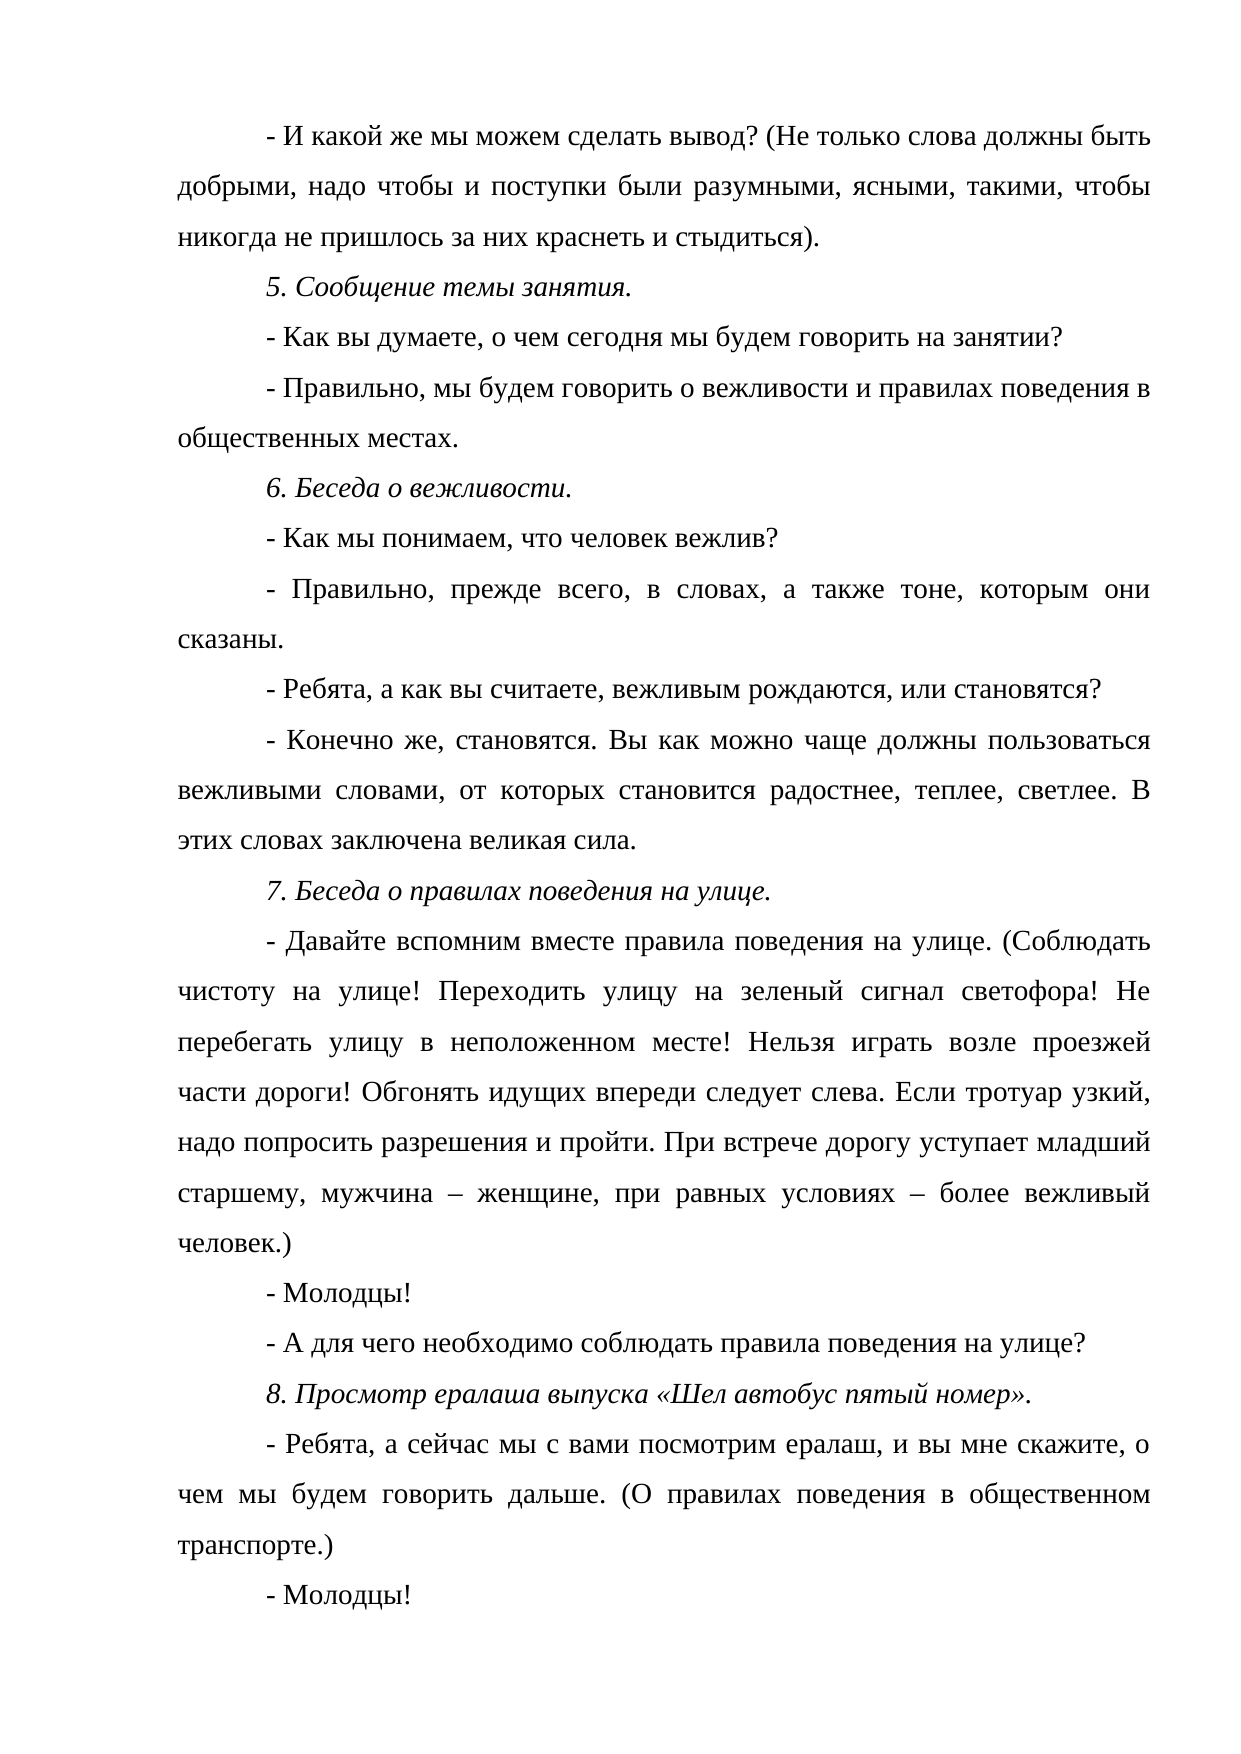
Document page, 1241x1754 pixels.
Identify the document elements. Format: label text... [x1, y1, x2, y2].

text - А для чего необходимо соблюдать правила поведения на улице? [177, 1326, 1152, 1359]
text - Ребята, а сейчас мы с вами посмотрим ералаш, и вы мне скажите, о чем мы будем говорить дальше. (О правилах поведения в общественном транспорте.) [177, 1426, 1152, 1560]
text 8. Просмотр ералаша выпуска «Шел автобус пятый номер». [177, 1376, 1152, 1409]
text - Как мы понимаем, что человек вежлив? [177, 521, 1152, 554]
text - Молодцы! [177, 1275, 1152, 1309]
text - И какой же мы можем сделать вывод? (Не только слова должны быть добрыми, надо чтобы и поступки были разумными, ясными, такими, чтобы никогда не пришлось за них краснеть и стыдиться). [177, 118, 1152, 252]
text - Правильно, прежде всего, в словах, а также тоне, которым они сказаны. [177, 571, 1152, 655]
text - Конечно же, становятся. Вы как можно чаще должны пользоваться вежливыми словами, от которых становится радостнее, теплее, светлее. В этих словах заключена великая сила. [177, 722, 1152, 856]
text 6. Беседа о вежливости. [177, 470, 1152, 504]
text - Как вы думаете, о чем сегодня мы будем говорить на занятии? [177, 319, 1152, 353]
text - Правильно, мы будем говорить о вежливости и правилах поведения в общественных местах. [177, 370, 1152, 453]
text - Молодцы! [177, 1577, 1152, 1611]
text 5. Сообщение темы занятия. [177, 269, 1152, 303]
text - Давайте вспомним вместе правила поведения на улице. (Соблюдать чистоту на улице! Переходить улицу на зеленый сигнал светофора! Не перебегать улицу в неположенном месте! Нельзя играть возле проезжей части дороги! Обгонять идущих впереди следует слева. Если тротуар узкий, надо попросить разрешения и пройти. При встрече дорогу уступает младший старшему, мужчина – женщине, при равных условиях – более вежливый человек.) [177, 923, 1152, 1258]
text - Ребята, а как вы считаете, вежливым рождаются, или становятся? [177, 672, 1152, 705]
text 7. Беседа о правилах поведения на улице. [177, 873, 1152, 906]
